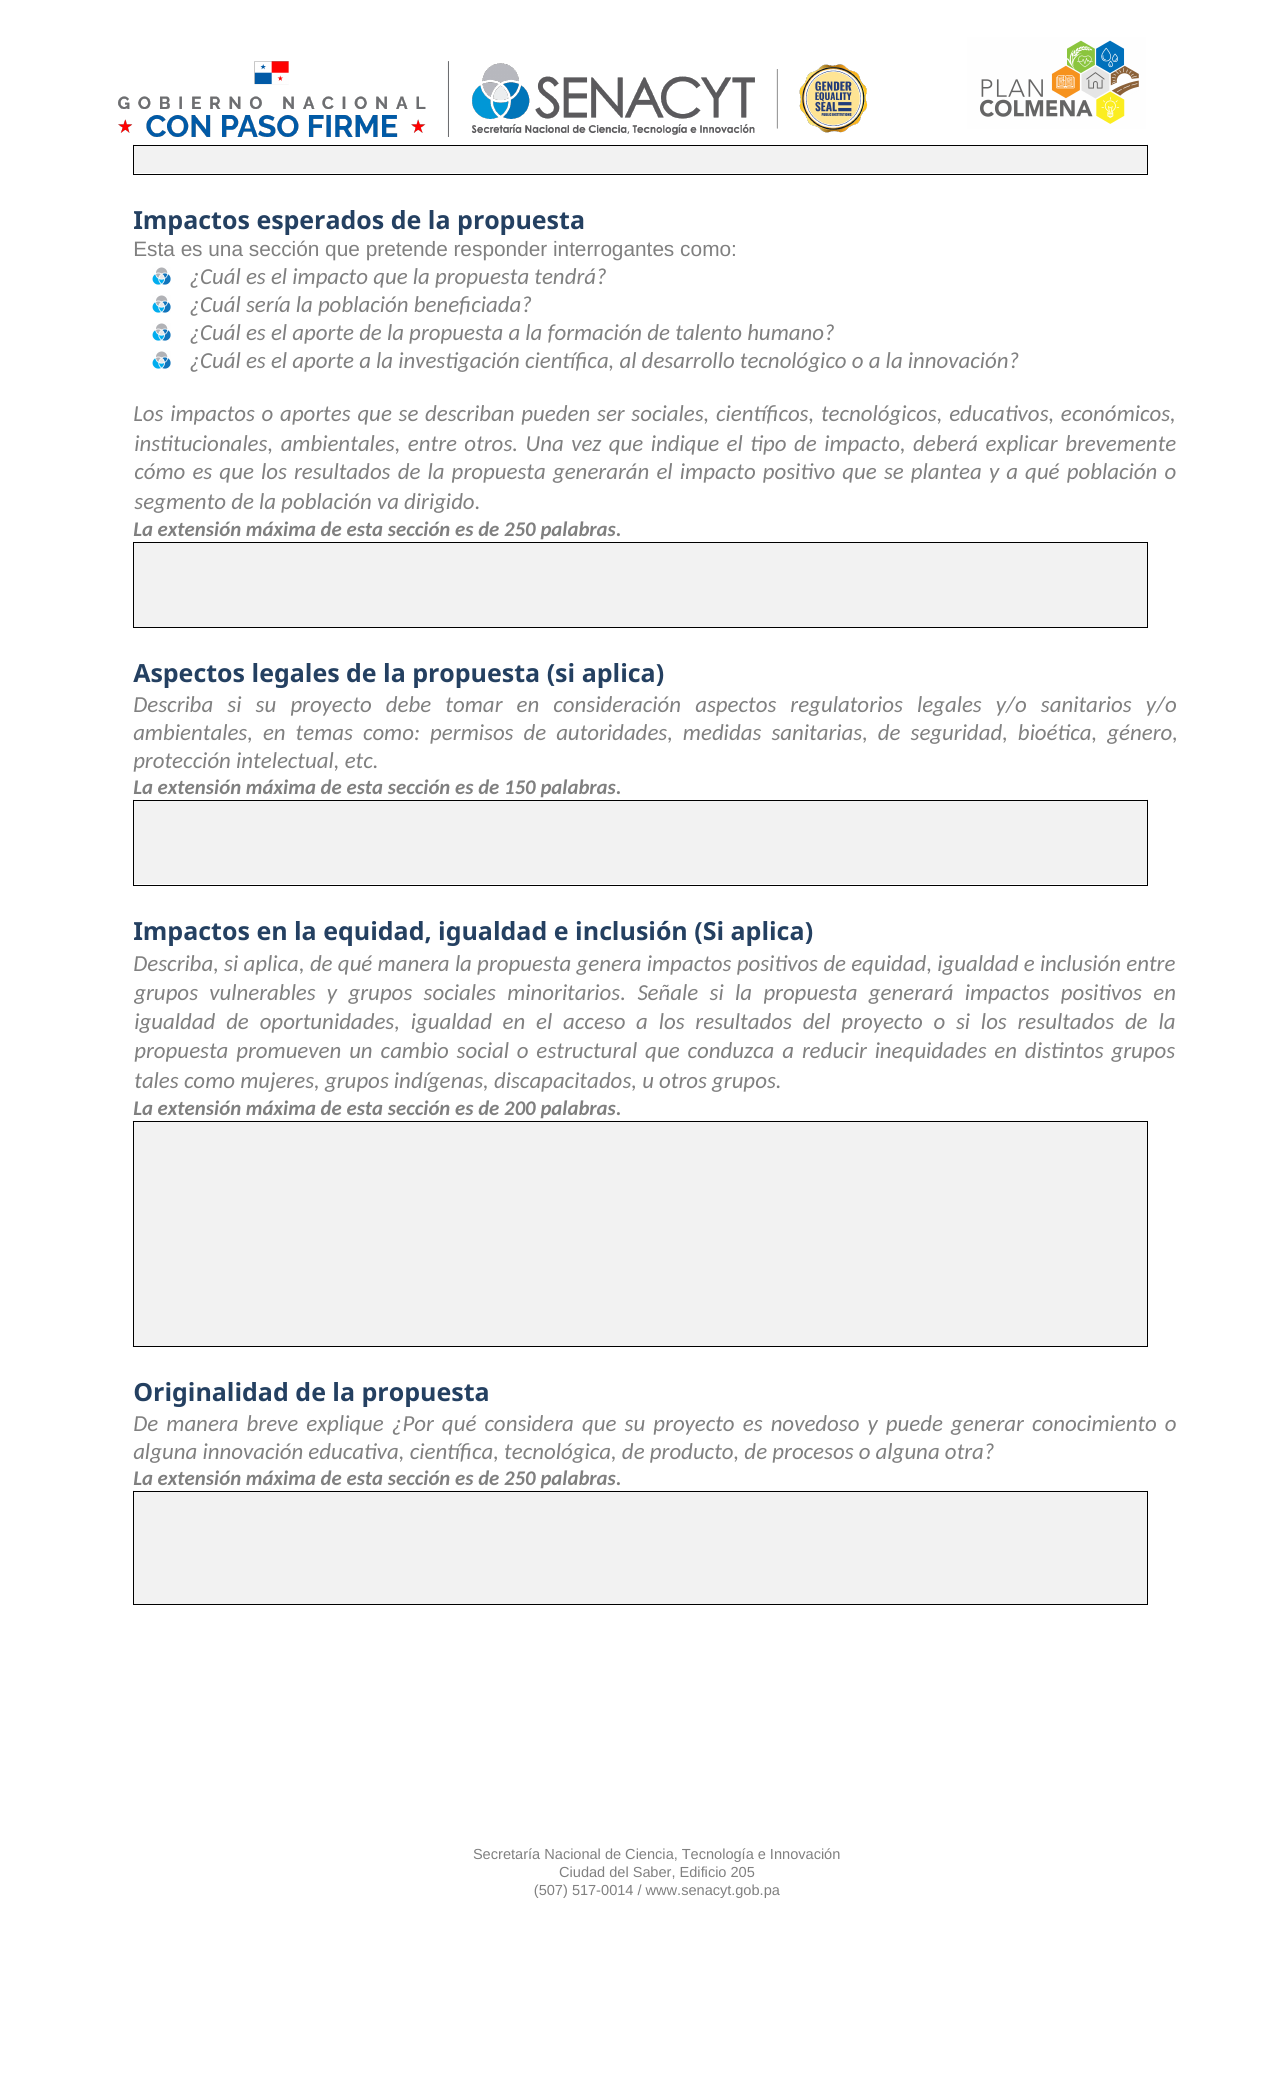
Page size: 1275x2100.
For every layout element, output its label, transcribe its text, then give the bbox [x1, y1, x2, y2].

text La extensión máxima de esta sección es de 200 palabras. [133, 1095, 1182, 1121]
text La extensión máxima de esta sección es de 250 palabras. [133, 1465, 1182, 1491]
text Describa, si aplica, de qué manera la propuesta genera impactos positivos de equidad, igualdad e inclusión entre grupos vulnerables y grupos sociales minoritarios. Señale si la propuesta generará impactos positivos en igualdad de oportunidades, igualdad en el acceso a los resultados del proyecto o si los resultados de la propuesta promueven un cambio social o estructural que conduzca a reducir inequidades en distintos grupos tales como mujeres, grupos indígenas, discapacitados, u otros grupos. [133, 949, 1180, 1094]
text ¿Cuál es el aporte de la propuesta a la formación de talento humano? [152, 318, 1182, 346]
text ¿Cuál es el impacto que la propuesta tendrá? [152, 262, 1182, 290]
text Describa si su proyecto debe tomar en consideración aspectos regulatorios legales y/o sanitarios y/o ambientales, en temas como: permisos de autoridades, medidas sanitarias, de seguridad, bioética, género, protección intelectual, etc. [133, 690, 1182, 774]
picture [152, 323, 171, 341]
text Los impactos o aportes que se describan pueden ser sociales, científicos, tecnológicos, educativos, económicos, institucionales, ambientales, entre otros. Una vez que indique el tipo de impacto, deberá explicar brevemente cómo es que los resultados de la propuesta generarán el impacto positivo que se plantea y a qué población o segmento de la población va dirigido. [133, 399, 1180, 515]
text Impactos esperados de la propuesta [133, 203, 1182, 237]
picture [152, 267, 171, 285]
text La extensión máxima de esta sección es de 150 palabras. [133, 774, 1182, 799]
text Originalidad de la propuesta [133, 1375, 1182, 1409]
table_header [134, 146, 1147, 173]
table_header [134, 1492, 1147, 1604]
picture [152, 295, 171, 313]
text Aspectos legales de la propuesta (si aplica) [133, 656, 1182, 690]
picture [967, 37, 1147, 129]
text De manera breve explique ¿Por qué considera que su proyecto es novedoso y puede generar conocimiento o alguna innovación educativa, científica, tecnológica, de producto, de procesos o alguna otra? [133, 1409, 1182, 1465]
table_header [134, 543, 1147, 627]
picture [152, 351, 171, 369]
picture [100, 46, 889, 155]
text Esta es una sección que pretende responder interrogantes como: [133, 237, 1180, 261]
table_header [134, 1122, 1147, 1346]
text La extensión máxima de esta sección es de 250 palabras. [133, 516, 1182, 542]
text ¿Cuál sería la población beneficiada? [152, 290, 1182, 318]
table_header [134, 801, 1147, 884]
subtitle Impactos en la equidad, igualdad e inclusión (Si aplica) [133, 914, 1182, 948]
text ¿Cuál es el aporte a la investigación científica, al desarrollo tecnológico o a la innovación? [152, 346, 1182, 374]
